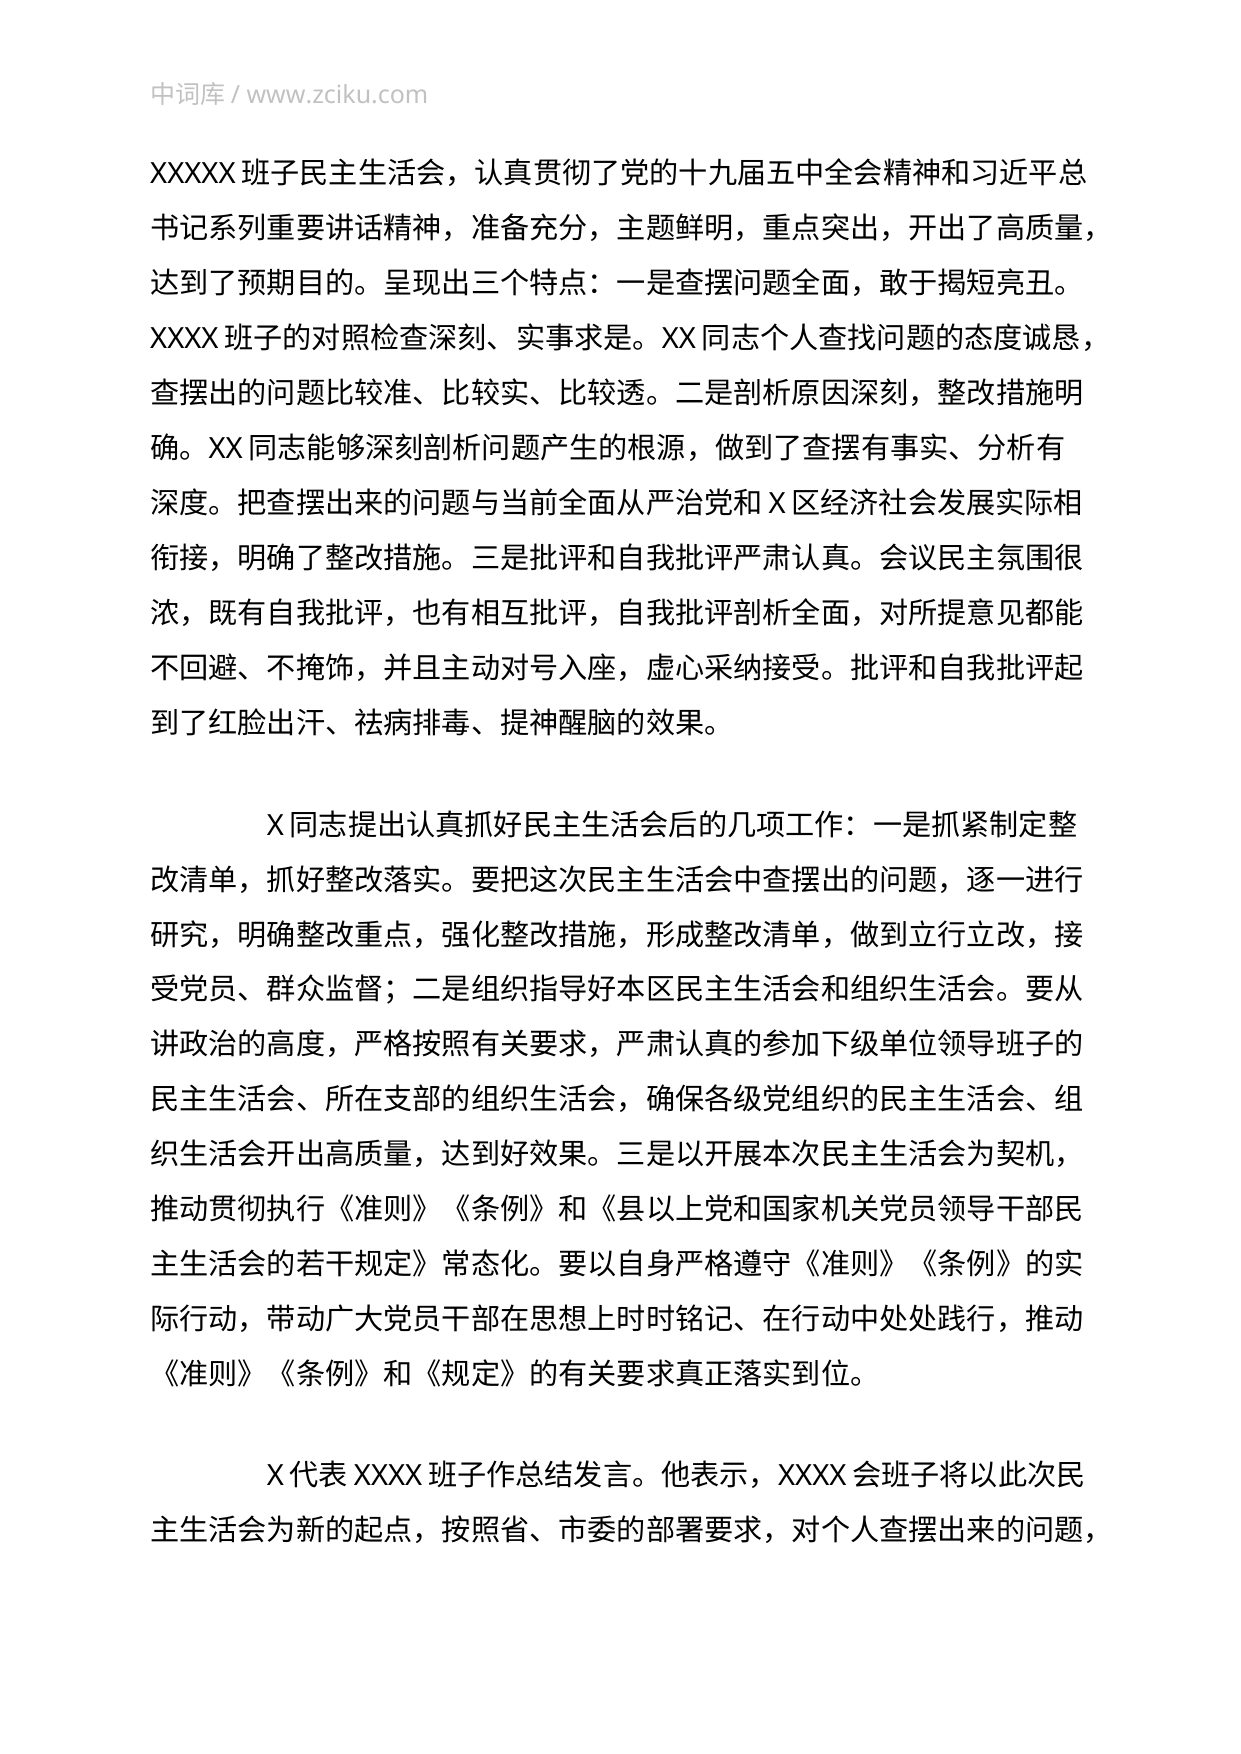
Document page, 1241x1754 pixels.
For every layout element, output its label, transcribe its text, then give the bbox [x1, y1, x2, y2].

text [150, 150, 1090, 742]
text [150, 1452, 1090, 1549]
text X同志提出认真抓好民主生活会后的几项工作：一是抓紧制定整改清单，抓好整改落实。要把这次民主生活会中查摆出的问题，逐一进行研究，明确整改重点，强化整改措施，形成整改清单，做到立行立改，接受党员、群众监督；二是组织指导好本区民主生活会和组织生活会。要从讲政治的高度，严格按照有关要求，严肃认真的参加下级单位领导班子的民主生活会、所在支部的组织生活会，确保各级党组织的民主生活会、组织生活会开出高质量，达到好效果。三是以开展本次民主生活会为契机，推动贯彻执行《准则》《条例》和《县以上党和国家机关党员领导干部民主生活会的若干规定》常态化。要以自身严格遵守《准则》《条例》的实际行动，带动广大党员干部在思想上时时铭记、在行动中处处践行，推动《准则》《条例》和《规定》的有关要求真正落实到位。 [150, 801, 1090, 1392]
